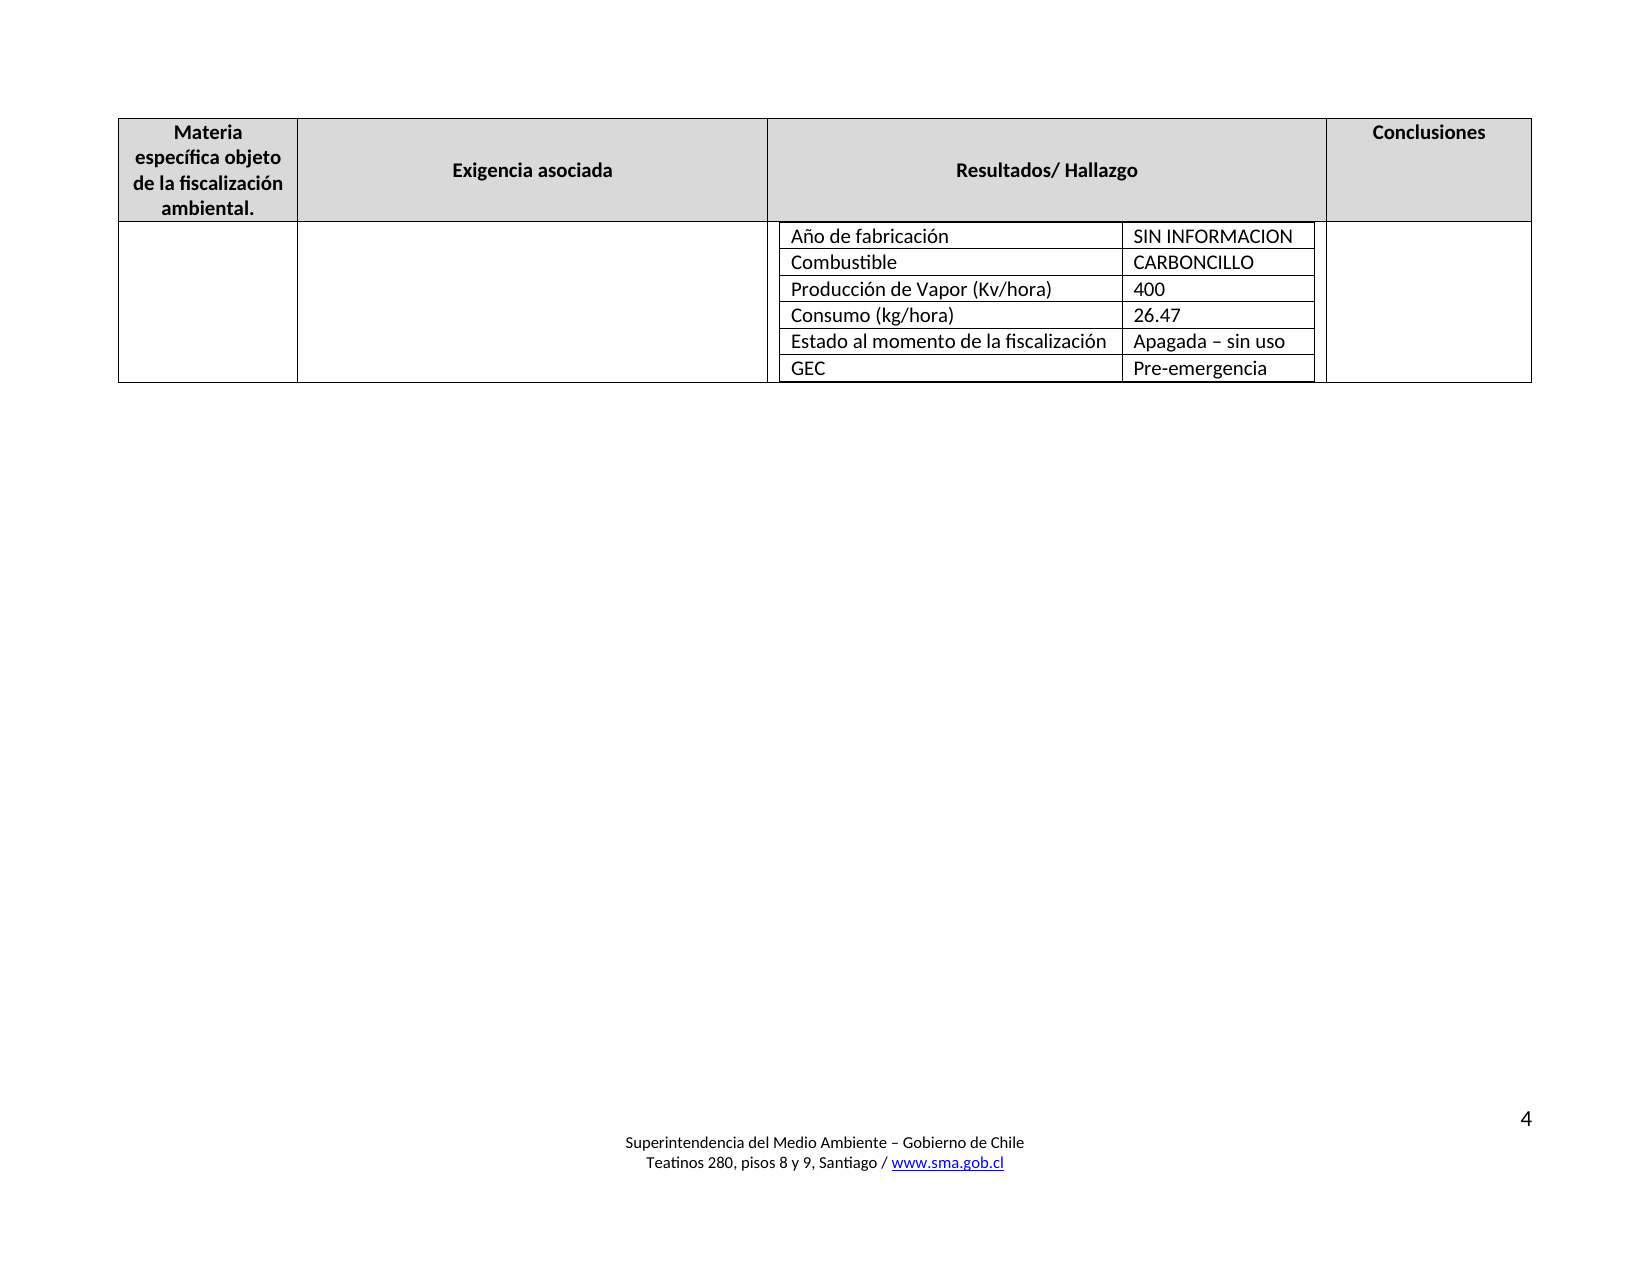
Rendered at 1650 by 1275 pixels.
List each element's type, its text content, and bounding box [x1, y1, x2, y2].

table_header Exigencia asociada [298, 119, 767, 221]
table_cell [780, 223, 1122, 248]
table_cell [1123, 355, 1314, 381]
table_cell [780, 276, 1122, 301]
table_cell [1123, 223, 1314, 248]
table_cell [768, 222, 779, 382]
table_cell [298, 222, 767, 382]
table_header Conclusiones [1327, 119, 1531, 221]
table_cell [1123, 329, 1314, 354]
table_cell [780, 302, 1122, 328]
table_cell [1327, 222, 1531, 382]
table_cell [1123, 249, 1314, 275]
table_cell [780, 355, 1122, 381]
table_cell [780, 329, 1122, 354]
table_header Resultados/ Hallazgo [768, 119, 1326, 221]
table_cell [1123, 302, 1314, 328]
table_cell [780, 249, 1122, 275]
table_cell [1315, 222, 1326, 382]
table_header Materia específica objeto de la fiscalización ambiental. [119, 119, 297, 221]
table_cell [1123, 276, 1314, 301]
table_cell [119, 222, 297, 382]
